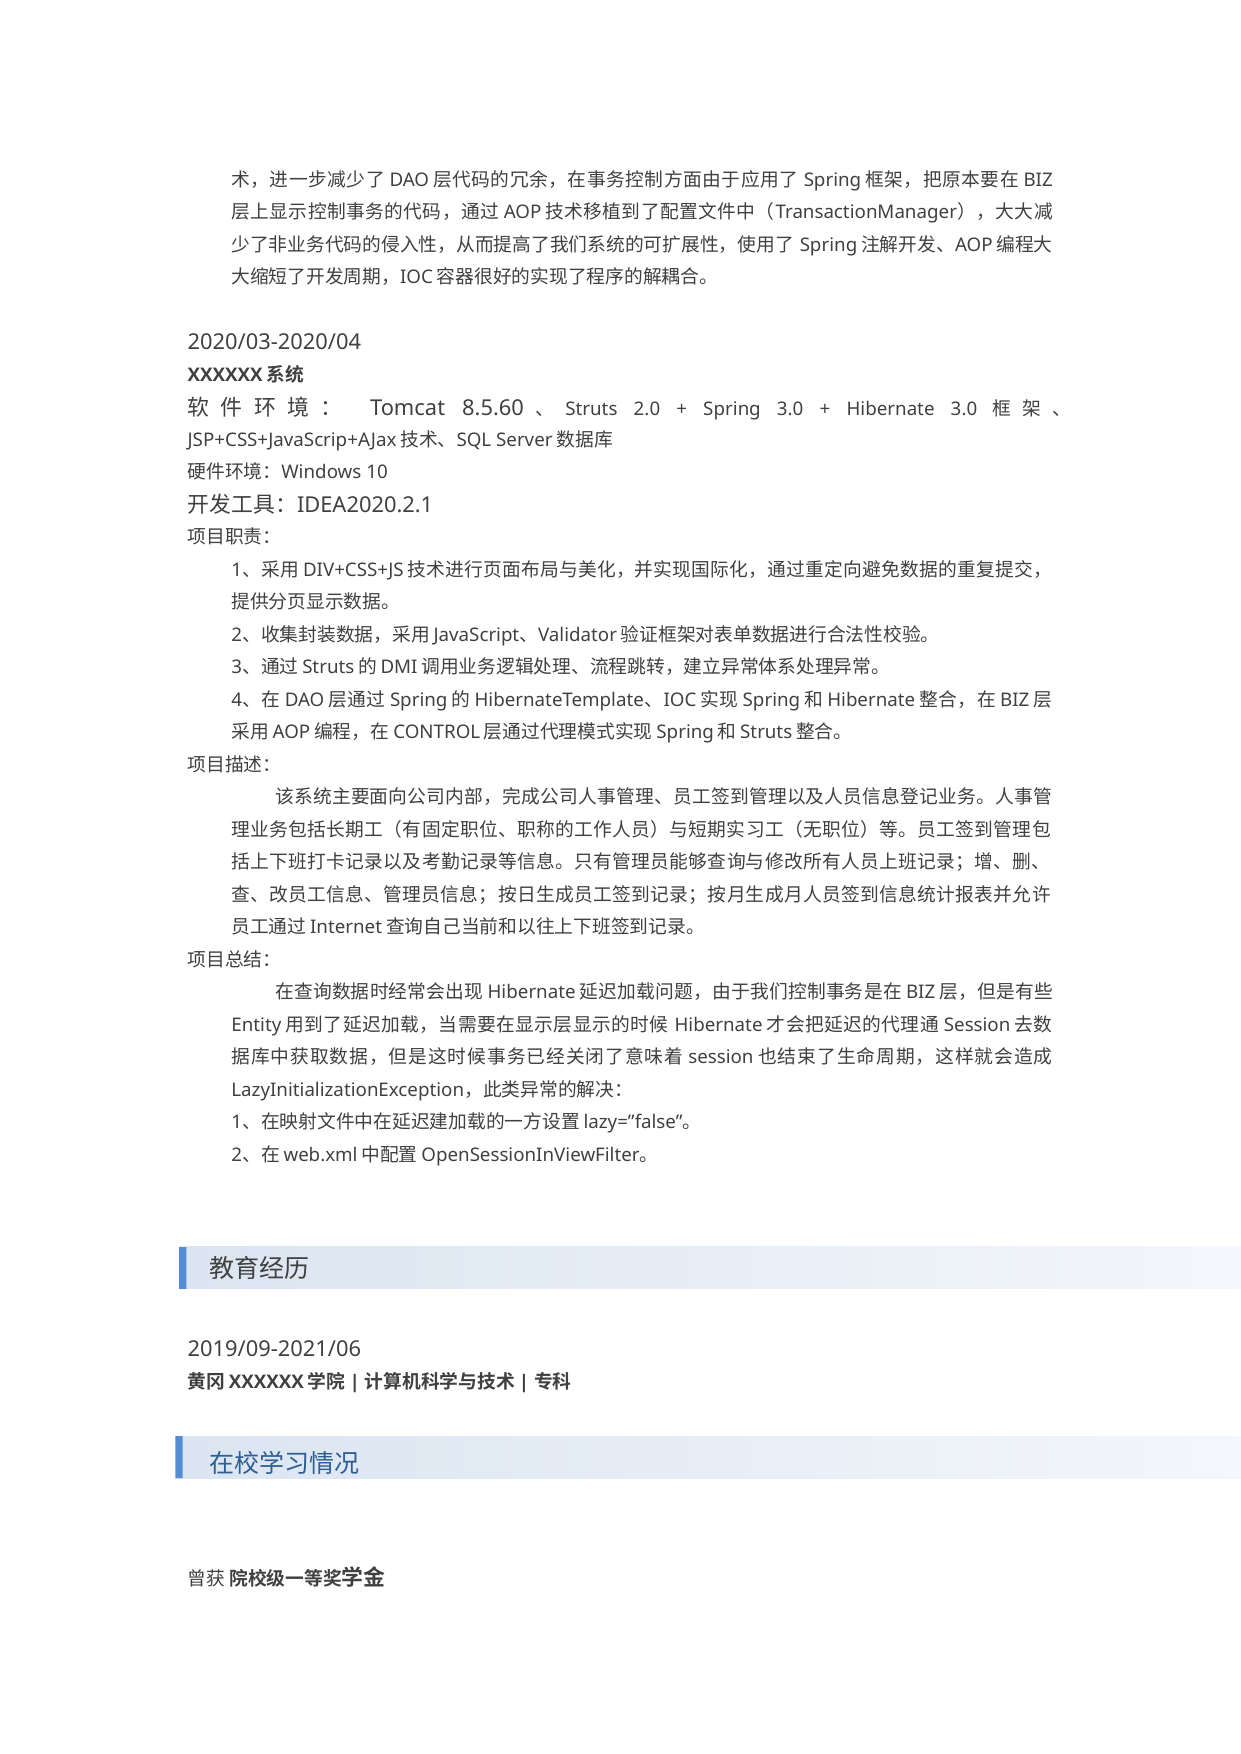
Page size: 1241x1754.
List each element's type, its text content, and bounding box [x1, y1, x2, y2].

text 硬件环境：Windows 10 [187, 454, 1053, 487]
text 软件环境： Tomcat 8.5.60、Struts 2.0 + Spring 3.0 + Hibernate 3.0框架、JSP+CSS+JavaScrip+AJax技术、SQL Server数据库 [187, 389, 1053, 454]
text XXXXXX系统 [187, 357, 1053, 389]
text 2019/09-2021/06 [187, 1332, 1053, 1364]
text 项目总结： [187, 942, 1053, 974]
text 1、采用DIV+CSS+JS技术进行页面布局与美化，并实现国际化，通过重定向避免数据的重复提交，提供分页显示数据。 2、收集封装数据，采用JavaScript、Validator验证框架对表单数据进行合法性校验。 3、通过Struts的DMI调用业务逻辑处理、流程跳转，建立异常体系处理异常。 4、在DAO层通过Spring的HibernateTemplate、IOC实现Spring和Hibernate整合，在BIZ层采用AOP编程，在 CONTROL层通过代理模式实现Spring和Struts整合。 [231, 552, 1053, 747]
text 在校学习情况 [187, 1429, 1053, 1494]
text 在查询数据时经常会出现Hibernate延迟加载问题，由于我们控制事务是在BIZ层，但是有些Entity用到了延迟加载，当需要在显示层显示的时候Hibernate才会把延迟的代理通Session去数据库中获取数据，但是这时候事务已经关闭了意味着session也结束了生命周期，这样就会造成LazyInitializationException，此类异常的解决： [231, 974, 1053, 1104]
text 教育经历 [187, 1234, 1053, 1299]
text 曾获 院校级一等奖学金 [187, 1559, 1053, 1592]
text 项目描述： [187, 747, 1053, 779]
text 项目职责： [187, 519, 1053, 552]
text 2020/03-2020/04 [187, 324, 1053, 357]
text 1、在映射文件中在延迟建加载的一方设置lazy=”false”。 [187, 1104, 1053, 1137]
text 该系统主要面向公司内部，完成公司人事管理、员工签到管理以及人员信息登记业务。人事管理业务包括长期工（有固定职位、职称的工作人员）与短期实习工（无职位）等。员工签到管理包括上下班打卡记录以及考勤记录等信息。只有管理员能够查询与修改所有人员上班记录；增、删、查、改员工信息、管理员信息；按日生成员工签到记录；按月生成月人员签到信息统计报表并允许员工通过Internet查询自己当前和以往上下班签到记录。 [231, 779, 1053, 942]
text 开发工具：IDEA2020.2.1 [187, 487, 1053, 519]
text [231, 162, 1053, 292]
text 2、在web.xml中配置OpenSessionInViewFilter。 [187, 1137, 1053, 1169]
text 黄冈XXXXXX学院 | 计算机科学与技术 | 专科 [187, 1364, 1053, 1397]
